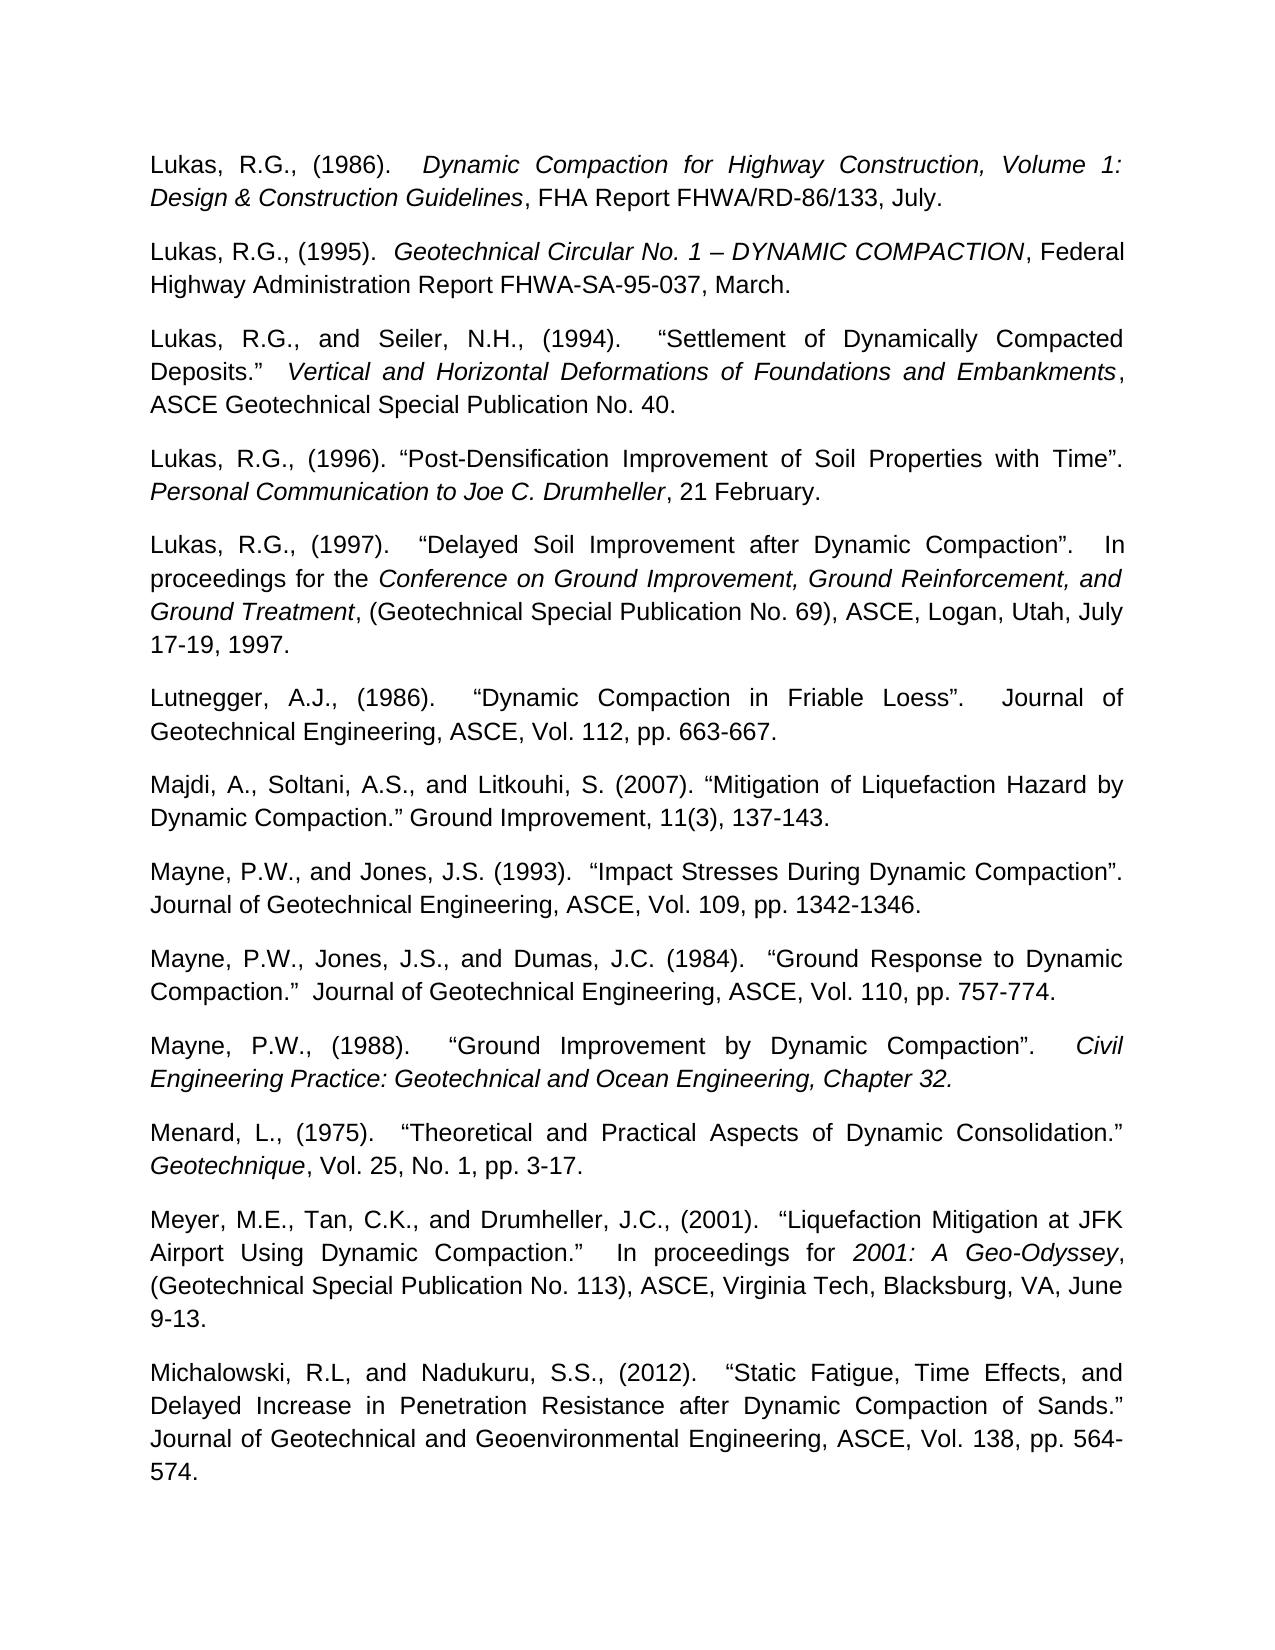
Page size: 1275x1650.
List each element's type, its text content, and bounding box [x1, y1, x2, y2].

text Lukas, R.G., and Seiler, N.H., (1994). “Settlement of Dynamically Compacted Deposits.” Vertical and Horizontal Deformations of Foundations and Embankments, ASCE Geotechnical Special Publication No. 40. [150, 324, 1125, 418]
text Lukas, R.G., (1986). Dynamic Compaction for Highway Construction, Volume 1: Design & Construction Guidelines, FHA Report FHWA/RD-86/133, July. [150, 150, 1125, 212]
text Lukas, R.G., (1997). “Delayed Soil Improvement after Dynamic Compaction”. In proceedings for the Conference on Ground Improvement, Ground Reinforcement, and Ground Treatment, (Geotechnical Special Publication No. 69), ASCE, Logan, Utah, July 17-19, 1997. [150, 531, 1125, 658]
text Lukas, R.G., (1996). “Post-Densification Improvement of Soil Properties with Time”. Personal Communication to Joe C. Drumheller, 21 February. [150, 444, 1125, 505]
text Mayne, P.W., and Jones, J.S. (1993). “Impact Stresses During Dynamic Compaction”. Journal of Geotechnical Engineering, ASCE, Vol. 109, pp. 1342-1346. [150, 857, 1125, 919]
text Majdi, A., Soltani, A.S., and Litkouhi, S. (2007). “Mitigation of Liquefaction Hazard by Dynamic Compaction.” Ground Improvement, 11(3), 137-143. [150, 770, 1125, 832]
text Mayne, P.W., (1988). “Ground Improvement by Dynamic Compaction”. Civil Engineering Practice: Geotechnical and Ocean Engineering, Chapter 32. [150, 1031, 1125, 1093]
text Mayne, P.W., Jones, J.S., and Dumas, J.C. (1984). “Ground Response to Dynamic Compaction.” Journal of Geotechnical Engineering, ASCE, Vol. 110, pp. 757-774. [150, 944, 1125, 1006]
text Lukas, R.G., (1995). Geotechnical Circular No. 1 – DYNAMIC COMPACTION, Federal Highway Administration Report FHWA-SA-95-037, March. [150, 237, 1125, 299]
text Menard, L., (1975). “Theoretical and Practical Aspects of Dynamic Consolidation.” Geotechnique, Vol. 25, No. 1, pp. 3-17. [150, 1118, 1125, 1179]
text Michalowski, R.L, and Nadukuru, S.S., (2012). “Static Fatigue, Time Effects, and Delayed Increase in Penetration Resistance after Dynamic Compaction of Sands.” Journal of Geotechnical and Geoenvironmental Engineering, ASCE, Vol. 138, pp. 564-574. [150, 1358, 1125, 1485]
text Lutnegger, A.J., (1986). “Dynamic Compaction in Friable Loess”. Journal of Geotechnical Engineering, ASCE, Vol. 112, pp. 663-667. [150, 683, 1125, 745]
text Meyer, M.E., Tan, C.K., and Drumheller, J.C., (2001). “Liquefaction Mitigation at JFK Airport Using Dynamic Compaction.” In proceedings for 2001: A Geo-Odyssey, (Geotechnical Special Publication No. 113), ASCE, Virginia Tech, Blacksburg, VA, June 9-13. [150, 1205, 1125, 1332]
